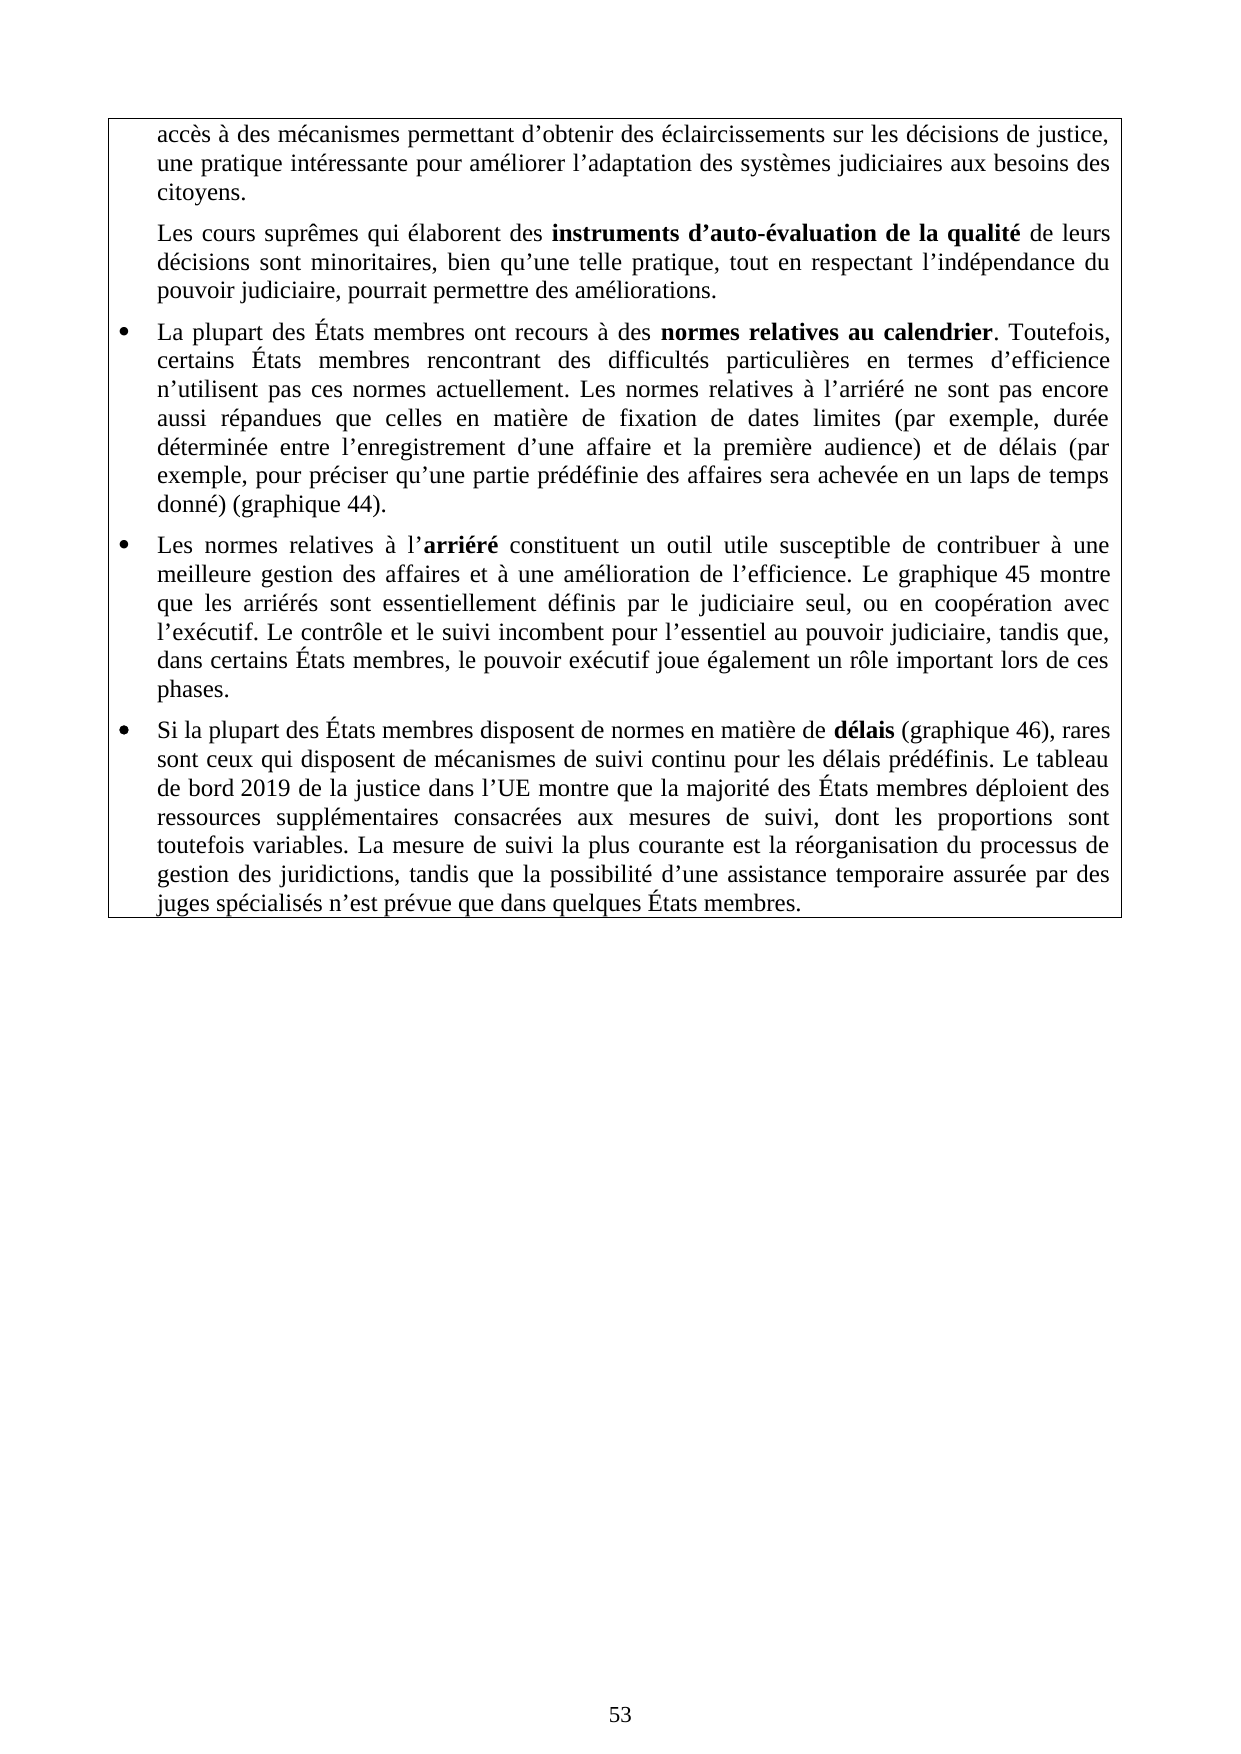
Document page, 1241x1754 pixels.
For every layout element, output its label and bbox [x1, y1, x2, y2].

table_header [109, 119, 1121, 917]
